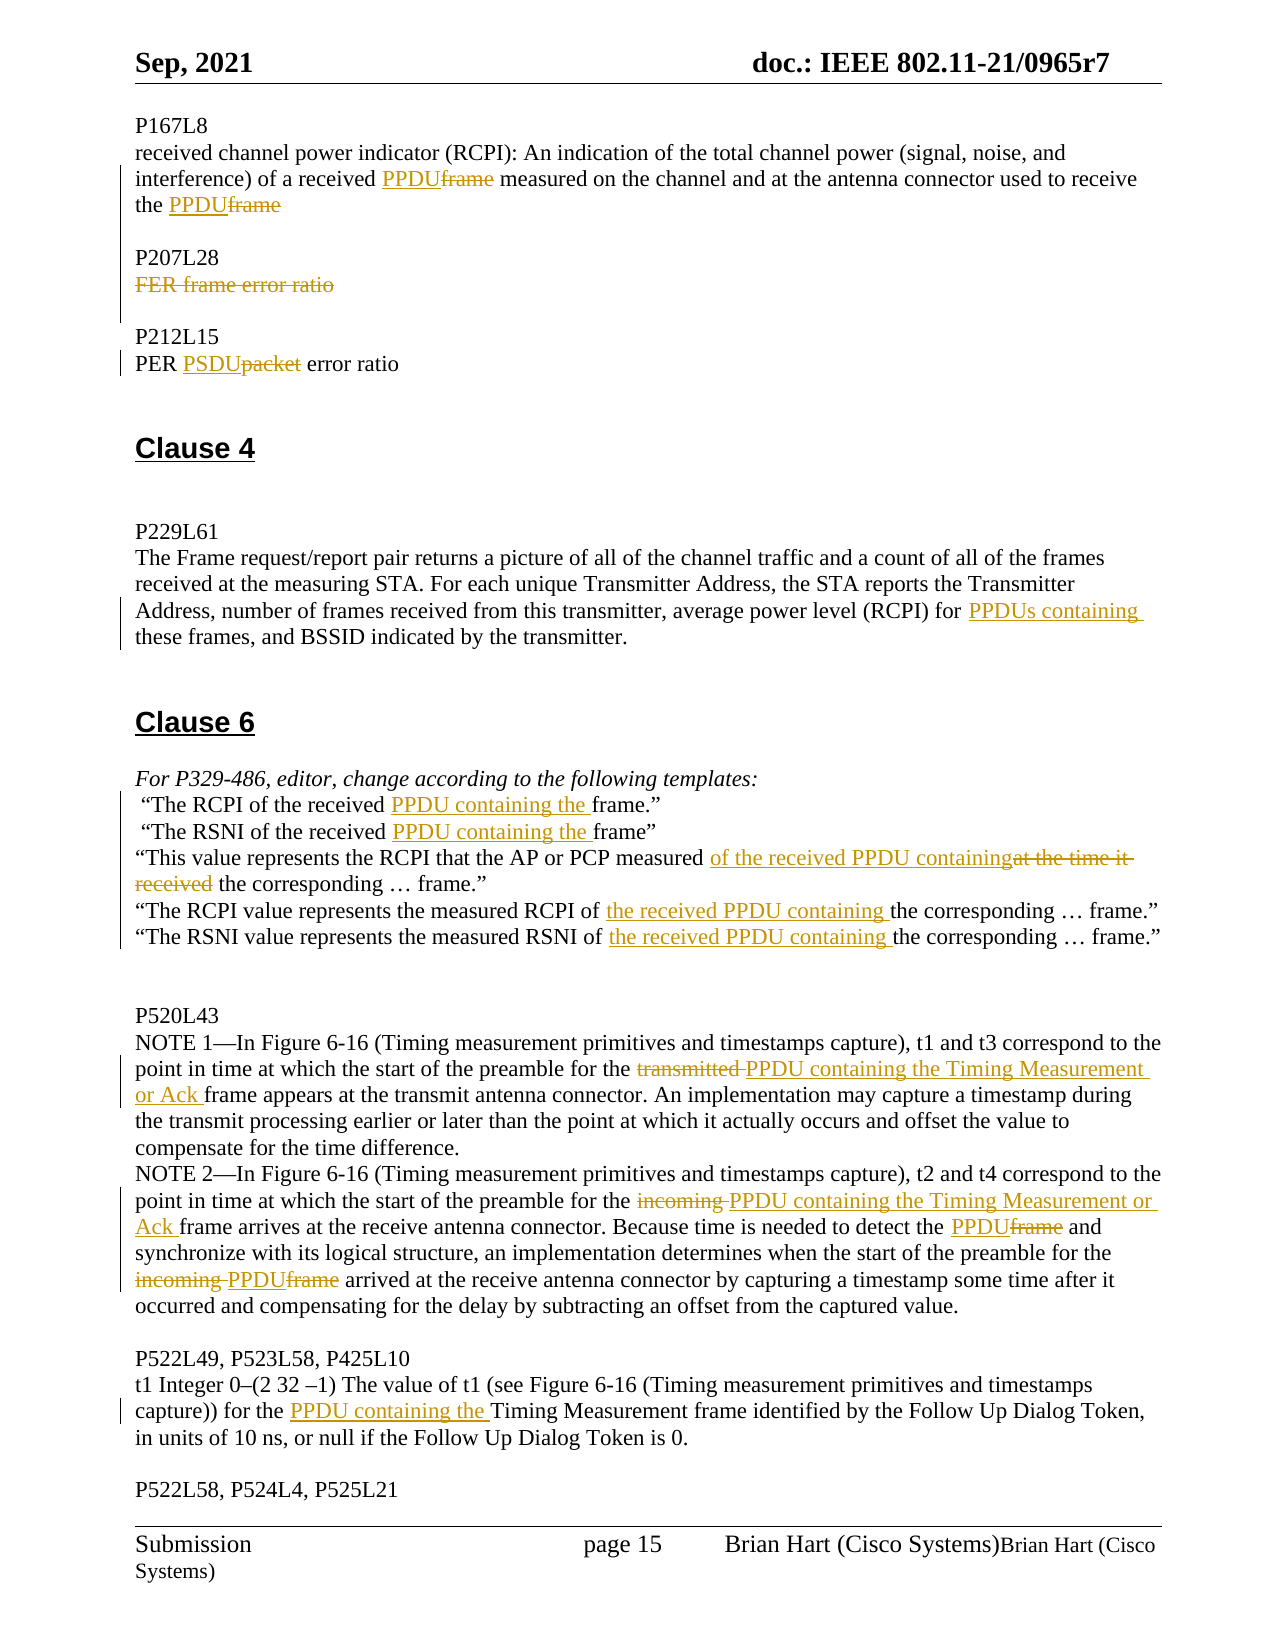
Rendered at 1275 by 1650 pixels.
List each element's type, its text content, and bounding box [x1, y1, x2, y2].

text NOTE 2—In Figure 6-16 (Timing measurement primitives and timestamps capture), t2 and t4 correspond to the point in time at which the start of the preamble for the frame arrives at the receive antenna connector. Because time is needed to detect the and synchronize with its logical structure, an implementation determines when the start of the preamble for the arrived at the receive antenna connector by capturing a timestamp some time after it occurred and compensating for the delay by subtracting an offset from the captured value. [135, 1160, 1162, 1318]
text P207L28 [135, 244, 1162, 271]
text P229L61 [135, 518, 1162, 544]
text NOTE 1—In Figure 6-16 (Timing measurement primitives and timestamps capture), t1 and t3 correspond to the point in time at which the start of the preamble for the frame appears at the transmit antenna connector. An implementation may capture a timestamp during the transmit processing earlier or later than the point at which it actually occurs and offset the value to compensate for the time difference. [135, 1028, 1162, 1160]
text P522L58, P524L4, P525L21 [135, 1477, 1162, 1503]
subtitle Clause 6 [135, 705, 1162, 739]
text “The RSNI of the received frame” [135, 818, 1162, 844]
text Address, number of frames received from this transmitter, average power level (RCPI) for these frames, and BSSID indicated by the transmitter. [135, 597, 1162, 649]
text t1 Integer 0–(2 32 –1) The value of t1 (see Figure 6-16 (Timing measurement primitives and timestamps capture)) for the Timing Measurement frame identified by the Follow Up Dialog Token, in units of 10 ns, or null if the Follow Up Dialog Token is 0. [135, 1371, 1162, 1450]
text The Frame request/report pair returns a picture of all of the channel traffic and a count of all of the frames [135, 544, 1162, 571]
text P520L43 [135, 1002, 1162, 1028]
text “This value represents the RCPI that the AP or PCP measured the corresponding … frame.” [135, 844, 1162, 897]
subtitle Clause 4 [135, 432, 1162, 465]
text P522L49, P523L58, P425L10 [135, 1345, 1162, 1371]
text For P329-486, editor, change according to the following templates: [135, 765, 1162, 791]
text “The RSNI value represents the measured RSNI of the corresponding … frame.” [135, 923, 1162, 949]
text PER error ratio [135, 350, 1162, 376]
text “The RCPI of the received frame.” [135, 791, 1162, 818]
text “The RCPI value represents the measured RCPI of the corresponding … frame.” [135, 897, 1162, 923]
text P212L15 [135, 323, 1162, 350]
text P167L8 [135, 112, 1162, 139]
text received at the measuring STA. For each unique Transmitter Address, the STA reports the Transmitter [135, 571, 1162, 597]
text received channel power indicator (RCPI): An indication of the total channel power (signal, noise, and interference) of a received measured on the channel and at the antenna connector used to receive the [135, 139, 1162, 218]
